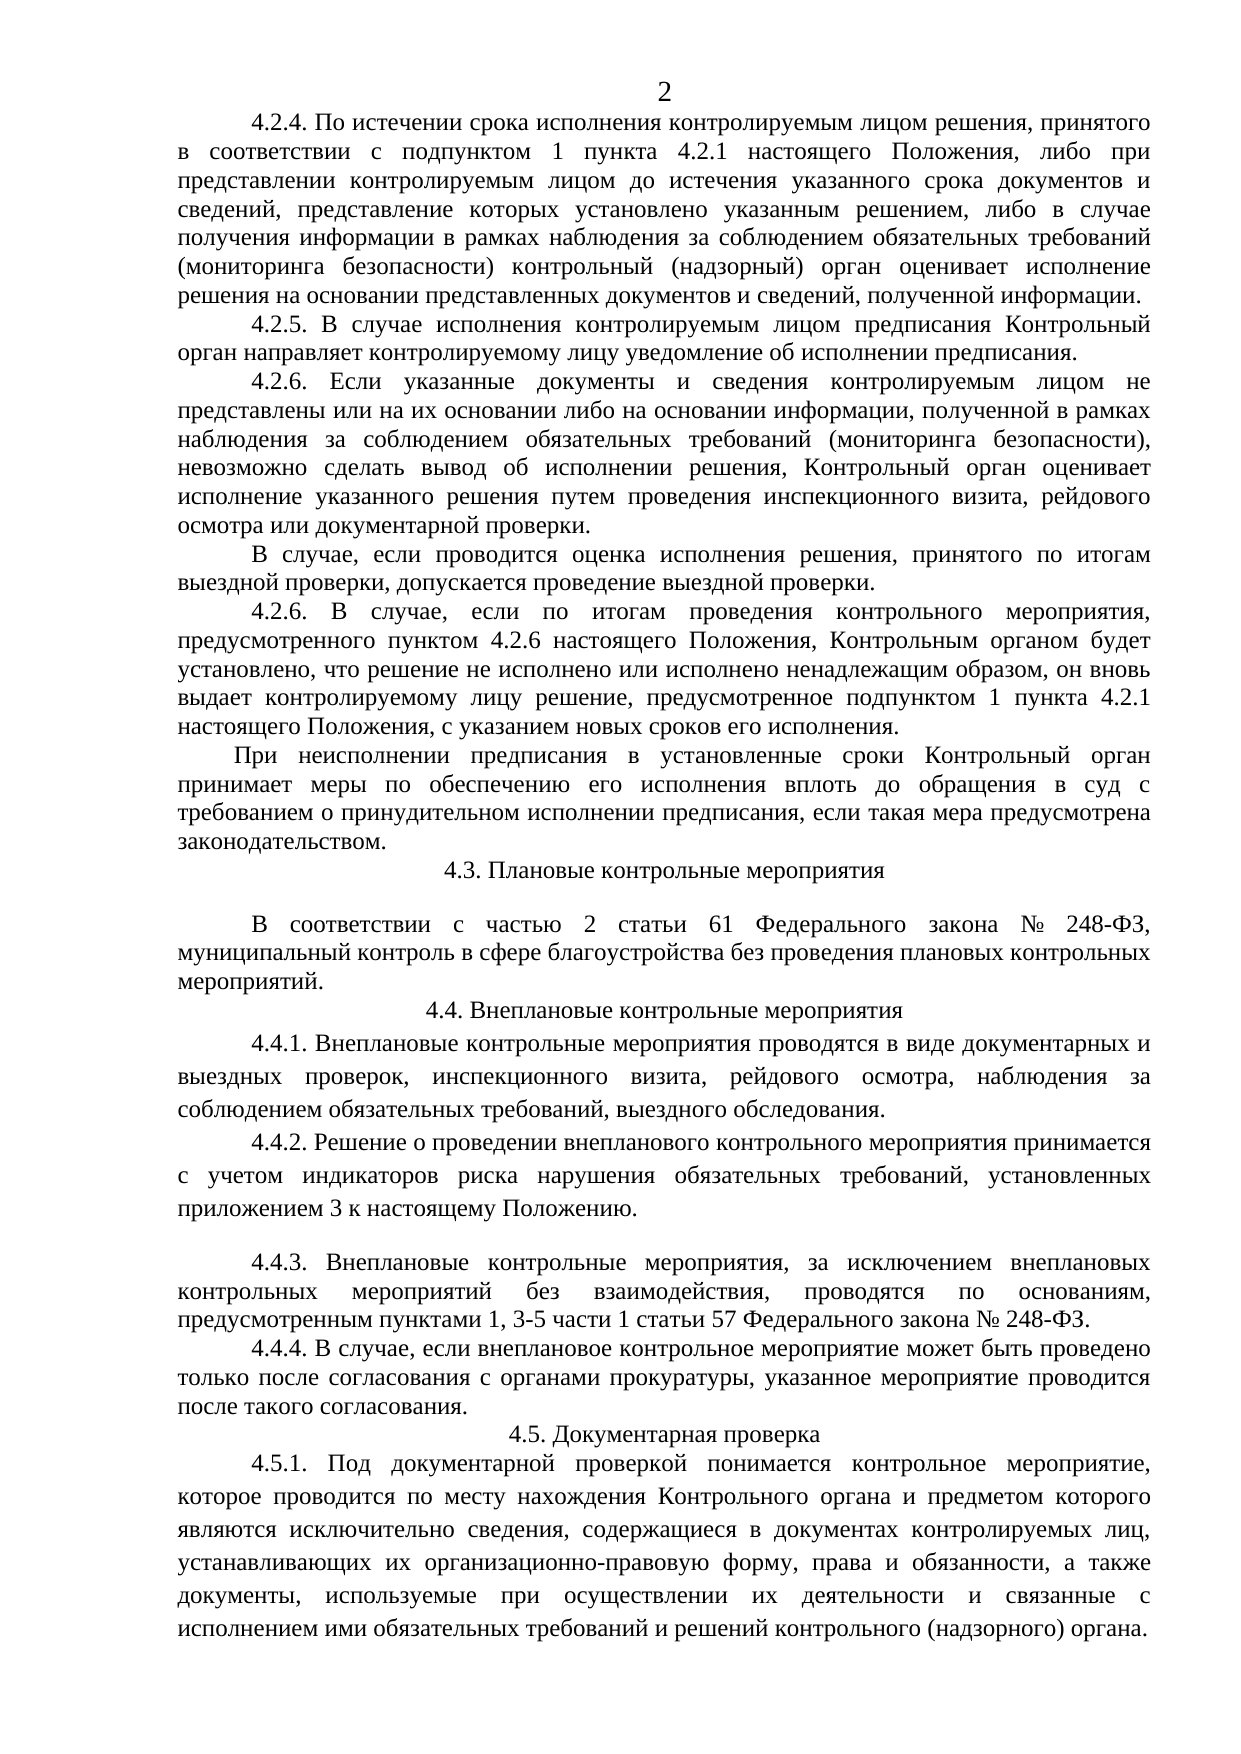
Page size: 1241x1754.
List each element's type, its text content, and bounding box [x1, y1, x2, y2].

text В соответствии с частью 2 статьи 61 Федерального закона № 248-ФЗ, муниципальный контроль в сфере благоустройства без проведения плановых контрольных мероприятий. [177, 909, 1152, 995]
text 4.2.6. В случае, если по итогам проведения контрольного мероприятия, предусмотренного пунктом 4.2.6 настоящего Положения, Контрольным органом будет установлено, что решение не исполнено или исполнено ненадлежащим образом, он вновь выдает контролируемому лицу решение, предусмотренное подпунктом 1 пункта 4.2.1 настоящего Положения, с указанием новых сроков его исполнения. [177, 596, 1152, 740]
text 4.5. Документарная проверка [177, 1419, 1152, 1448]
text При неисполнении предписания в установленные сроки Контрольный орган принимает меры по обеспечению его исполнения вплоть до обращения в суд с требованием о принудительном исполнении предписания, если такая мера предусмотрена законодательством. [177, 740, 1152, 855]
list 4.5.1. Под документарной проверкой понимается контрольное мероприятие, которое проводится по месту нахождения Контрольного органа и предметом которого являются исключительно сведения, содержащиеся в документах контролируемых лиц, устанавливающих их организационно-правовую форму, права и обязанности, а также документы, используемые при осуществлении их деятельности и связанные с исполнением ими обязательных требований и решений контрольного (надзорного) органа. [177, 1448, 1152, 1642]
list 4.4.2. Решение о проведении внепланового контрольного мероприятия принимается с учетом индикаторов риска нарушения обязательных требований, установленных приложением 3 к настоящему Положению. [177, 1127, 1152, 1222]
list 4.3. Плановые контрольные мероприятия [177, 855, 1152, 884]
text 4.2.4. По истечении срока исполнения контролируемым лицом решения, принятого в соответствии с подпунктом 1 пункта 4.2.1 настоящего Положения, либо при представлении контролируемым лицом до истечения указанного срока документов и сведений, представление которых установлено указанным решением, либо в случае получения информации в рамках наблюдения за соблюдением обязательных требований (мониторинга безопасности) контрольный (надзорный) орган оценивает исполнение решения на основании представленных документов и сведений, полученной информации. [177, 107, 1152, 309]
text В случае, если проводится оценка исполнения решения, принятого по итогам выездной проверки, допускается проведение выездной проверки. [177, 539, 1152, 596]
text 4.2.5. В случае исполнения контролируемым лицом предписания Контрольный орган направляет контролируемому лицу уведомление об исполнении предписания. [177, 309, 1152, 366]
text 4.4.4. В случае, если внеплановое контрольное мероприятие может быть проведено только после согласования с органами прокуратуры, указанное мероприятие проводится после такого согласования. [177, 1333, 1152, 1419]
list 4.4. Внеплановые контрольные мероприятия [177, 995, 1152, 1024]
text 4.2.6. Если указанные документы и сведения контролируемым лицом не представлены или на их основании либо на основании информации, полученной в рамках наблюдения за соблюдением обязательных требований (мониторинга безопасности), невозможно сделать вывод об исполнении решения, Контрольный орган оценивает исполнение указанного решения путем проведения инспекционного визита, рейдового осмотра или документарной проверки. [177, 366, 1152, 539]
text 4.4.3. Внеплановые контрольные мероприятия, за исключением внеплановых контрольных мероприятий без взаимодействия, проводятся по основаниям, предусмотренным пунктами 1, 3-5 части 1 статьи 57 Федерального закона № 248-ФЗ. [177, 1247, 1152, 1333]
list 4.4.1. Внеплановые контрольные мероприятия проводятся в виде документарных и выездных проверок, инспекционного визита, рейдового осмотра, наблюдения за соблюдением обязательных требований, выездного обследования. [177, 1028, 1152, 1123]
